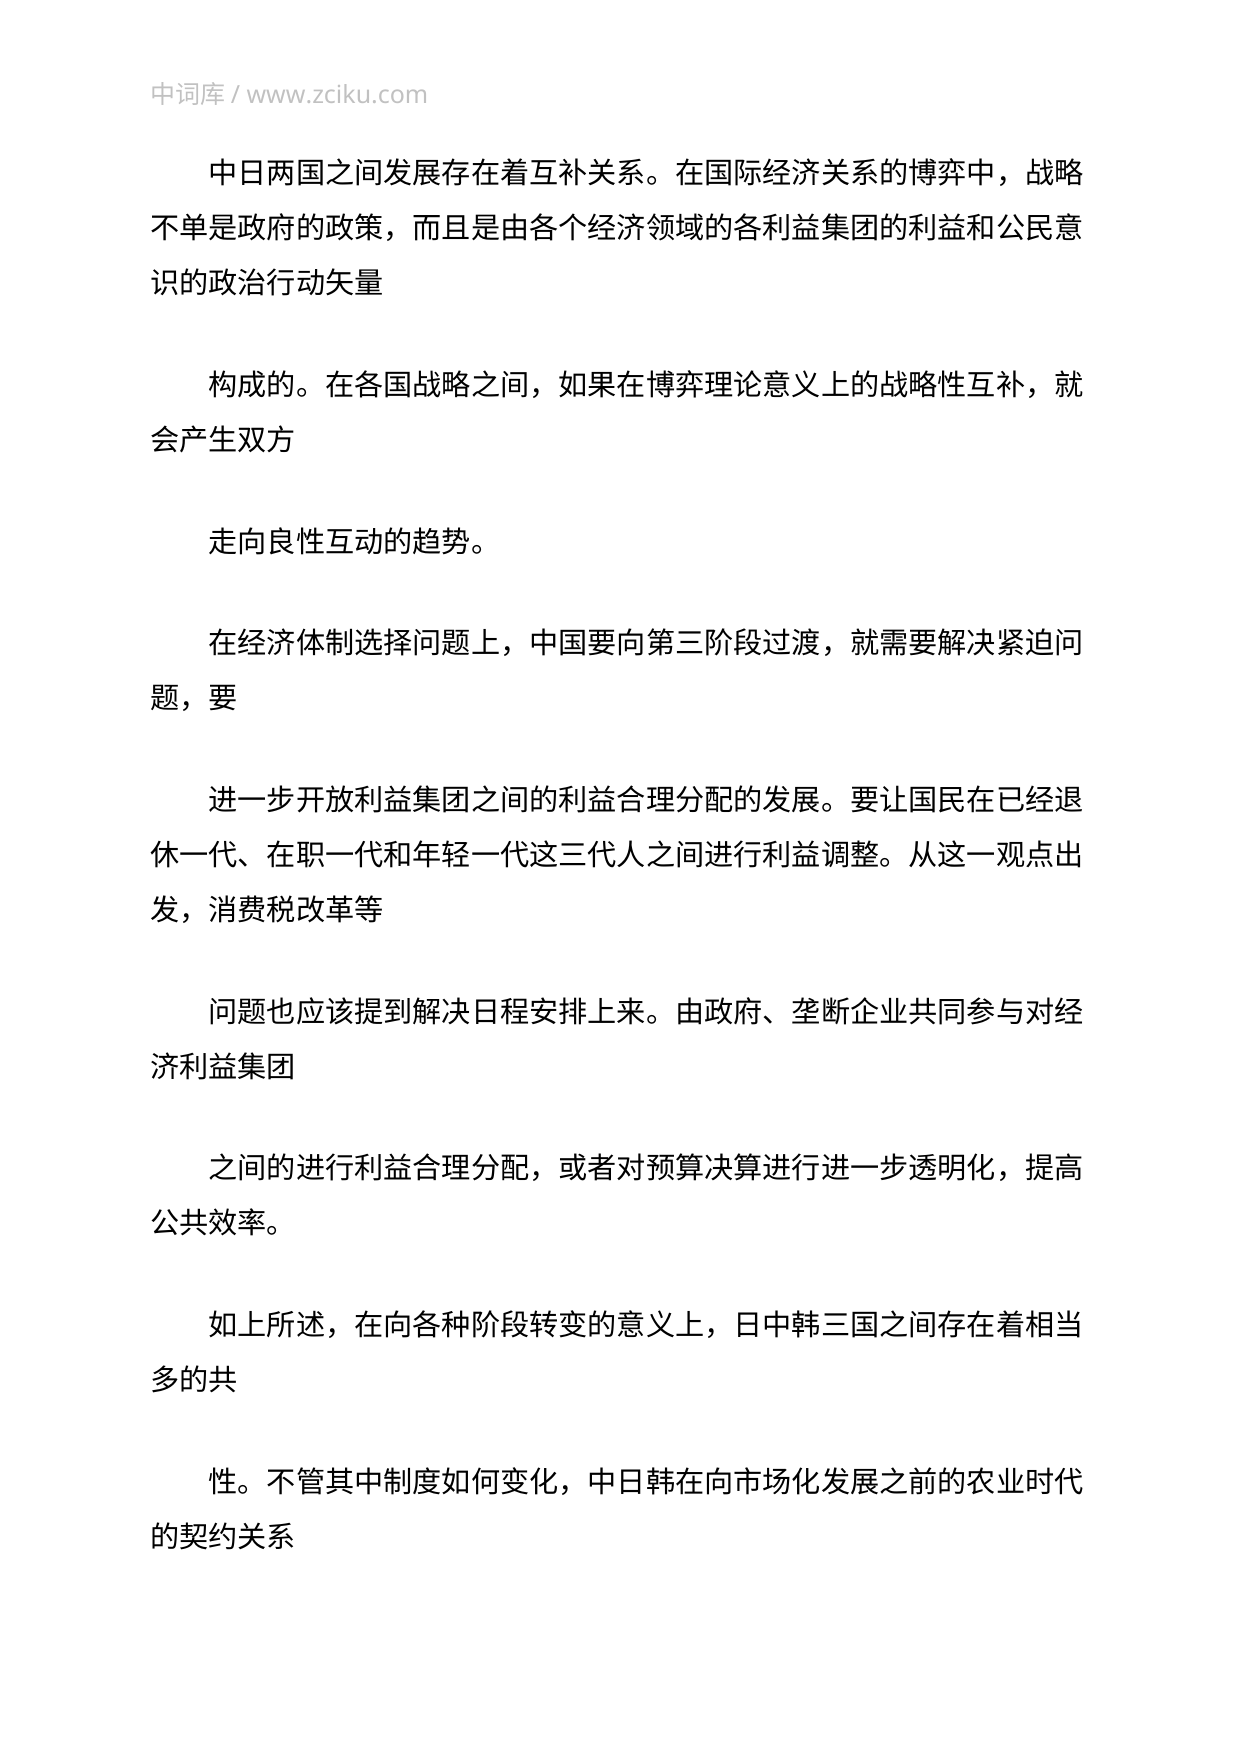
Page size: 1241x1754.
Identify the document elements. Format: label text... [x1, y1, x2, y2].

text 进一步开放利益集团之间的利益合理分配的发展。要让国民在已经退休一代、在职一代和年轻一代这三代人之间进行利益调整。从这一观点出发，消费税改革等 [150, 777, 1090, 929]
text 性。不管其中制度如何变化，中日韩在向市场化发展之前的农业时代的契约关系 [150, 1458, 1090, 1555]
text 走向良性互动的趋势。 [150, 518, 1090, 561]
text 之间的进行利益合理分配，或者对预算决算进行进一步透明化，提高公共效率。 [150, 1145, 1090, 1242]
text 在经济体制选择问题上，中国要向第三阶段过渡，就需要解决紧迫问题，要 [150, 620, 1090, 717]
text 问题也应该提到解决日程安排上来。由政府、垄断企业共同参与对经济利益集团 [150, 988, 1090, 1085]
text 如上所述，在向各种阶段转变的意义上，日中韩三国之间存在着相当多的共 [150, 1302, 1090, 1399]
text 构成的。在各国战略之间，如果在博弈理论意义上的战略性互补，就会产生双方 [150, 362, 1090, 459]
text 中日两国之间发展存在着互补关系。在国际经济关系的博弈中，战略不单是政府的政策，而且是由各个经济领域的各利益集团的利益和公民意识的政治行动矢量 [150, 150, 1090, 302]
